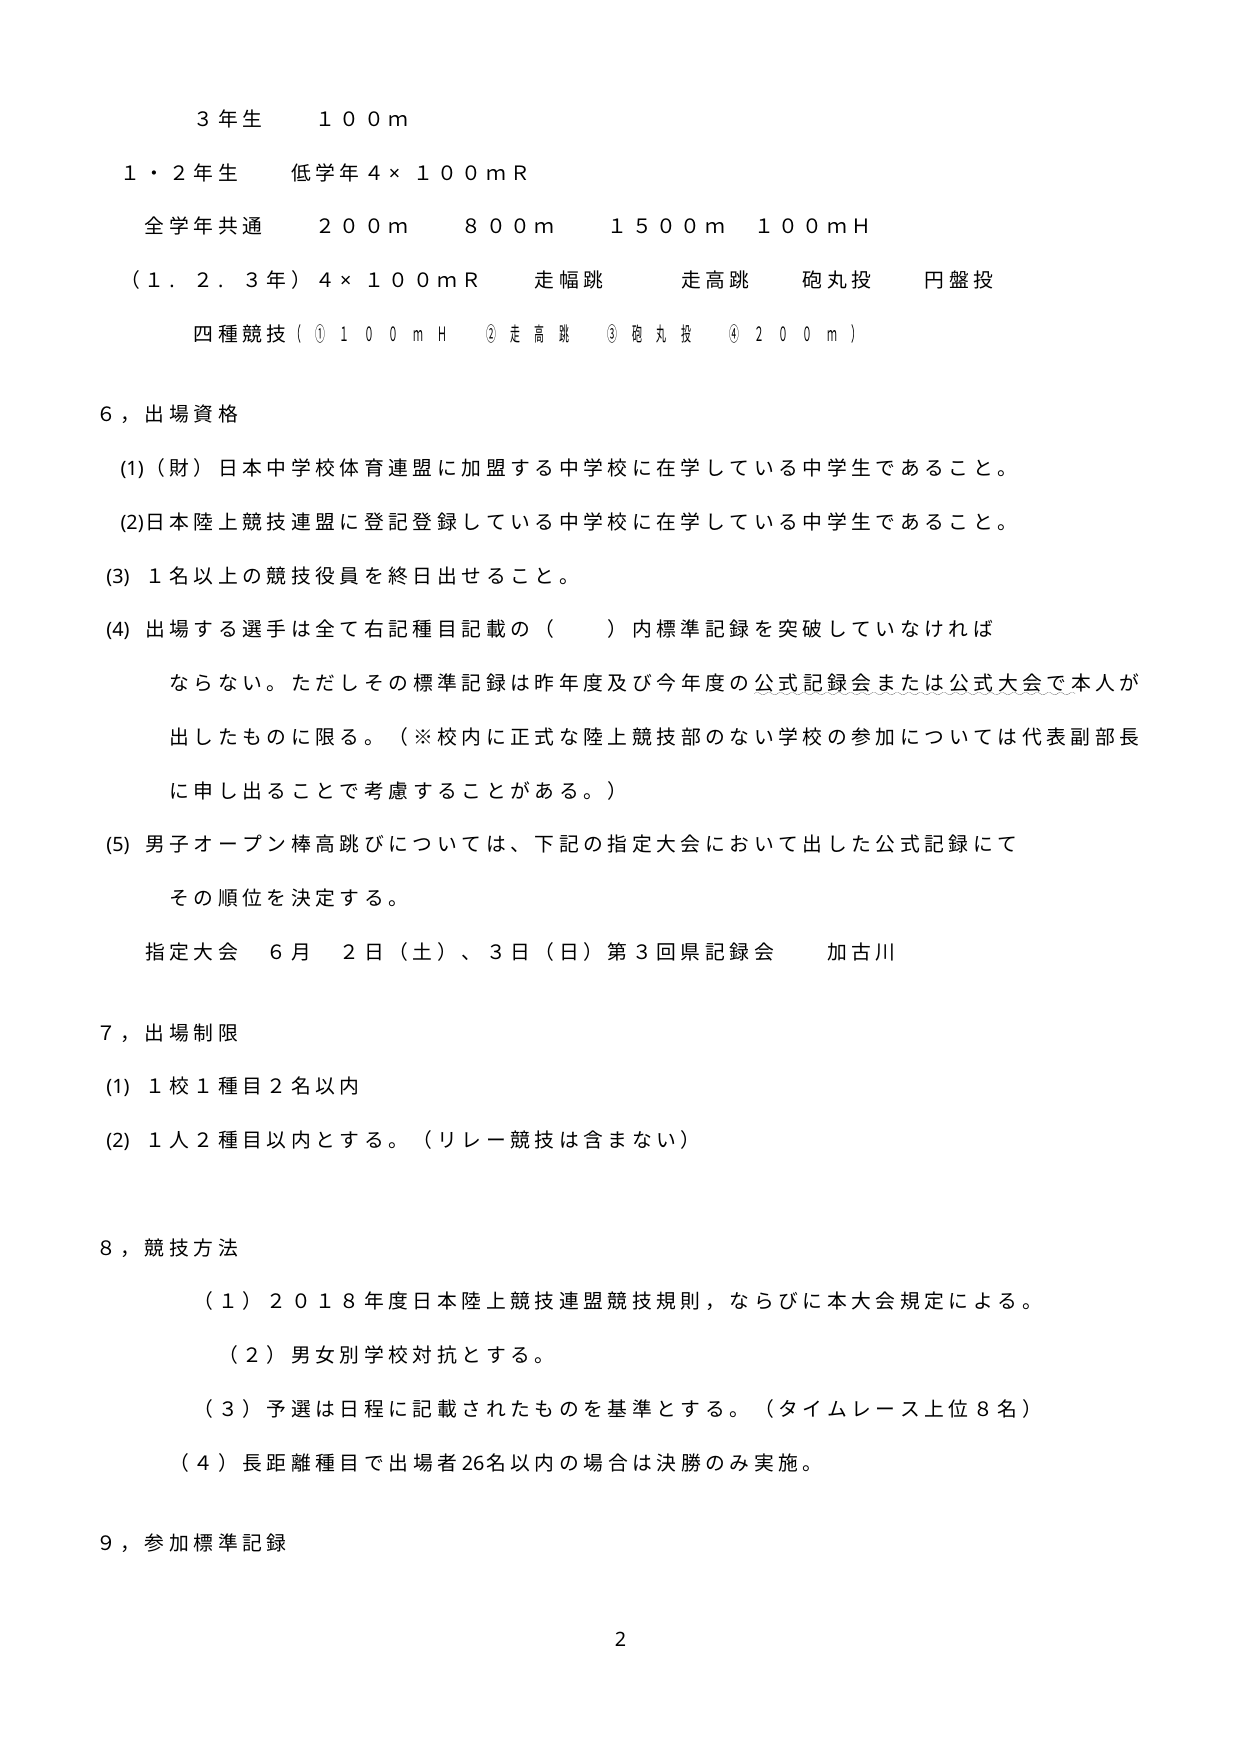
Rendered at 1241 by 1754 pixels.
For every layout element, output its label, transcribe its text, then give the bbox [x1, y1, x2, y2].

text ならない。ただしその標準記録は昨年度及び今年度の公式記録会または公式大会で本人が出したものに限る。（※校内に正式な陸上競技部のない学校の参加については代表副部長に申し出ることで考慮することがある。） [150, 655, 1144, 816]
text ９，参加標準記録 [96, 1515, 1144, 1569]
text （１.２.３年）４×１００ｍＲ 走幅跳 走高跳 砲丸投 円盤投 [96, 252, 1144, 306]
text 全学年共通 ２００ｍ ８００ｍ １５００ｍ １００ｍＨ [96, 198, 1144, 252]
text (2)日本陸上競技連盟に登記登録している中学校に在学している中学生であること。 [96, 494, 1144, 548]
text ８，競技方法 [96, 1219, 1144, 1273]
text ３年生 １００ｍ [96, 91, 1144, 144]
text １・２年生 低学年４×１００ｍＲ [96, 144, 1144, 198]
text 四種競技（①１００ｍＨ ②走高跳 ③砲丸投 ④２００ｍ） [96, 306, 1144, 359]
text ７，出場制限 [96, 1004, 1144, 1058]
text (4)出場する選手は全て右記種目記載の（ ）内標準記録を突破していなければ [96, 601, 1144, 655]
text (3)１名以上の競技役員を終日出せること。 [96, 548, 1144, 601]
text その順位を決定する。 [169, 870, 1144, 924]
text （２）男女別学校対抗とする。 [96, 1327, 1144, 1381]
text ６，出場資格 [96, 386, 1144, 440]
text （４）長距離種目で出場者26名以内の場合は決勝のみ実施。 [96, 1434, 1144, 1488]
text (2)１人２種目以内とする。（リレー競技は含まない） [96, 1112, 1144, 1166]
text （３）予選は日程に記載されたものを基準とする。（タイムレース上位８名） [96, 1381, 1144, 1434]
text (5)男子オープン棒高跳びについては、下記の指定大会において出した公式記録にて [96, 816, 1144, 870]
text (1)１校１種目２名以内 [96, 1058, 1144, 1112]
text 指定大会 ６月 ２日（土）、３日（日）第３回県記録会 加古川 [96, 924, 1144, 978]
text （１）２０１８年度日本陸上競技連盟競技規則，ならびに本大会規定による。 [96, 1273, 1144, 1327]
text (1)（財）日本中学校体育連盟に加盟する中学校に在学している中学生であること。 [96, 440, 1144, 494]
